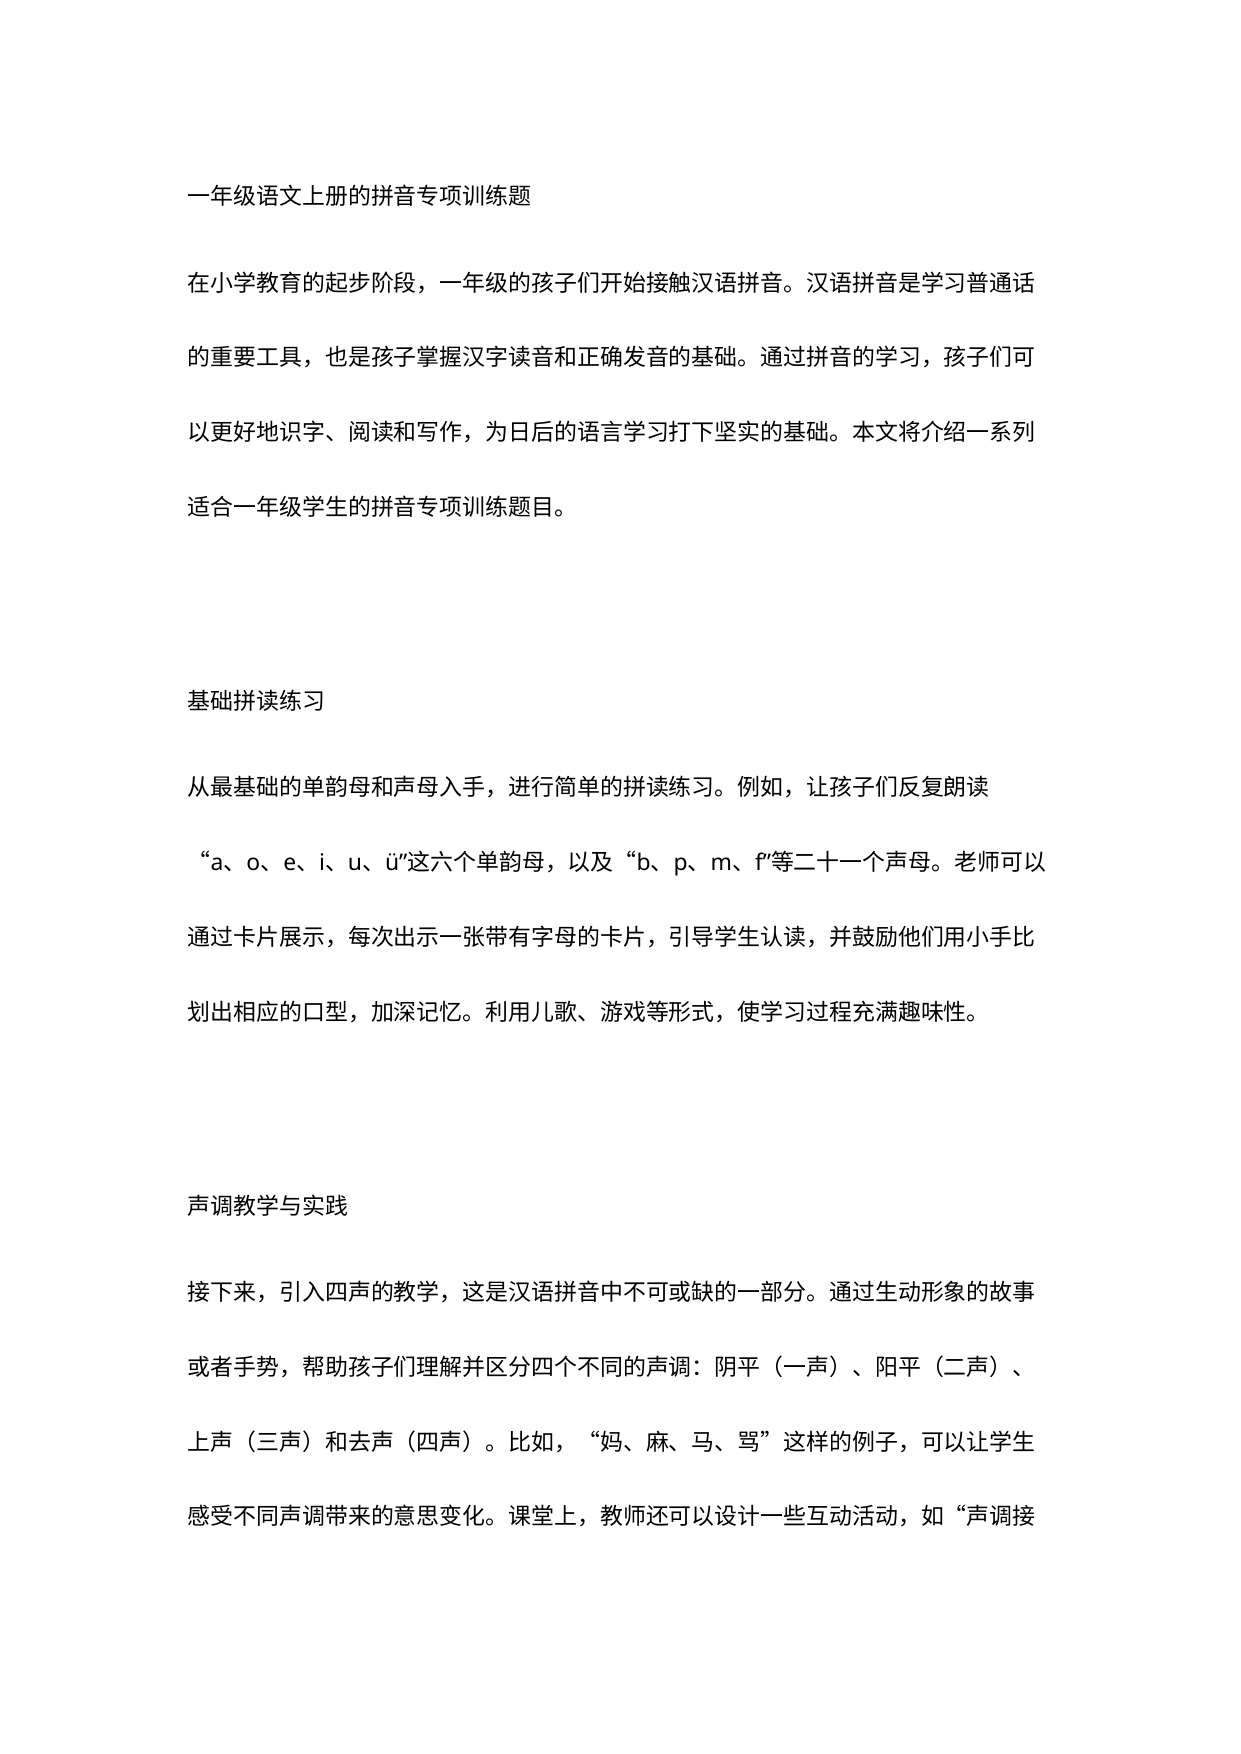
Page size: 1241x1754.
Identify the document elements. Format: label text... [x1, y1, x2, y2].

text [187, 1258, 1053, 1547]
text 基础拼读练习 [187, 667, 1053, 732]
text 从最基础的单韵母和声母入手，进行简单的拼读练习。例如，让孩子们反复朗读“a、o、e、i、u、ü”这六个单韵母，以及“b、p、m、f”等二十一个声母。老师可以通过卡片展示，每次出示一张带有字母的卡片，引导学生认读，并鼓励他们用小手比划出相应的口型，加深记忆。利用儿歌、游戏等形式，使学习过程充满趣味性。 [187, 753, 1053, 1042]
text 一年级语文上册的拼音专项训练题 [187, 162, 1053, 227]
text 声调教学与实践 [187, 1172, 1053, 1237]
text 在小学教育的起步阶段，一年级的孩子们开始接触汉语拼音。汉语拼音是学习普通话的重要工具，也是孩子掌握汉字读音和正确发音的基础。通过拼音的学习，孩子们可以更好地识字、阅读和写作，为日后的语言学习打下坚实的基础。本文将介绍一系列适合一年级学生的拼音专项训练题目。 [187, 248, 1053, 538]
